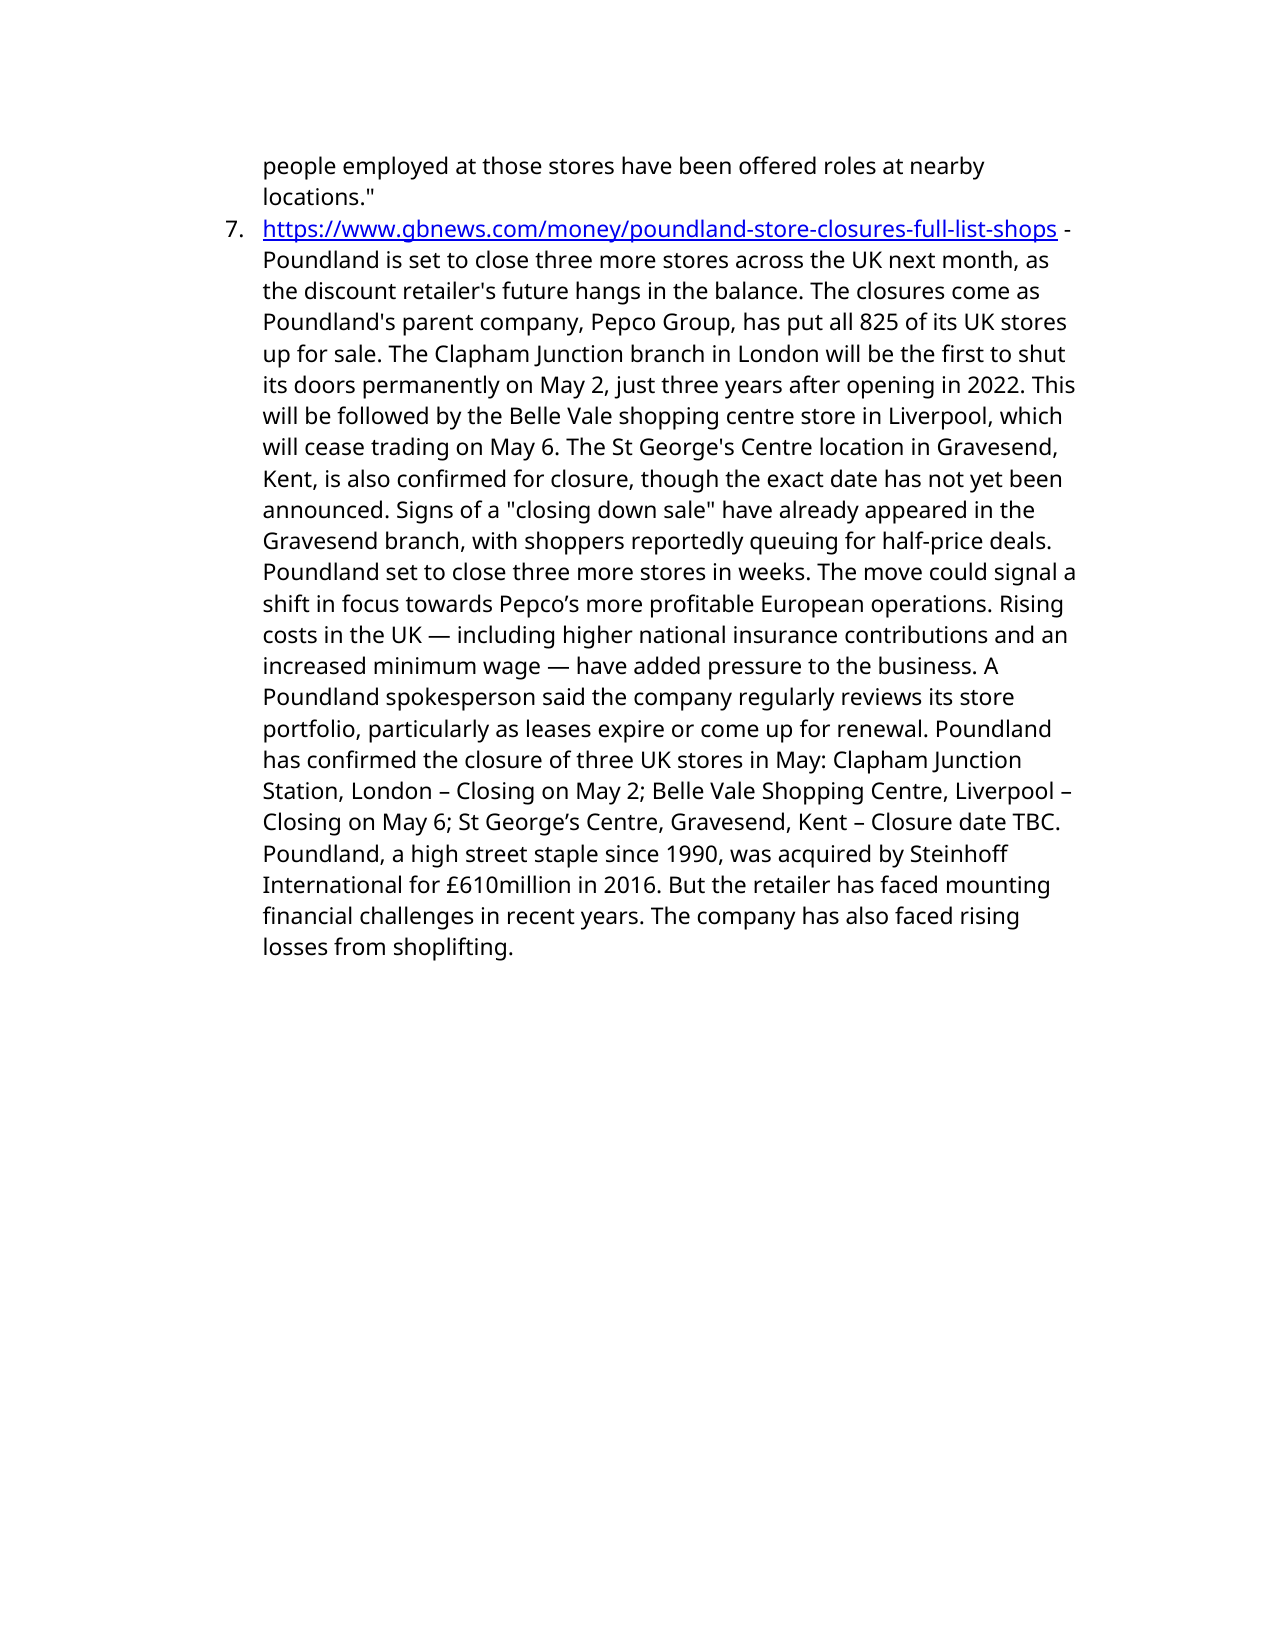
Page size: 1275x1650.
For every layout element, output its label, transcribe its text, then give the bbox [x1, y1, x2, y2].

list https://www.gbnews.com/money/poundland-store-closures-full-list-shops - Poundland is set to close three more stores across the UK next month, as the discount retailer's future hangs in the balance. The closures come as Poundland's parent company, Pepco Group, has put all 825 of its UK stores up for sale. The Clapham Junction branch in London will be the first to shut its doors permanently on May 2, just three years after opening in 2022. This will be followed by the Belle Vale shopping centre store in Liverpool, which will cease trading on May 6. The St George's Centre location in Gravesend, Kent, is also confirmed for closure, though the exact date has not yet been announced. Signs of a "closing down sale" have already appeared in the Gravesend branch, with shoppers reportedly queuing for half-price deals. Poundland set to close three more stores in weeks. The move could signal a shift in focus towards Pepco’s more profitable European operations. Rising costs in the UK — including higher national insurance contributions and an increased minimum wage — have added pressure to the business. A Poundland spokesperson said the company regularly reviews its store portfolio, particularly as leases expire or come up for renewal. Poundland has confirmed the closure of three UK stores in May: Clapham Junction Station, London – Closing on May 2; Belle Vale Shopping Centre, Liverpool – Closing on May 6; St George’s Centre, Gravesend, Kent – Closure date TBC. Poundland, a high street staple since 1990, was acquired by Steinhoff International for £610million in 2016. But the retailer has faced mounting financial challenges in recent years. The company has also faced rising losses from shoplifting. [225, 212, 1087, 962]
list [225, 150, 1087, 212]
